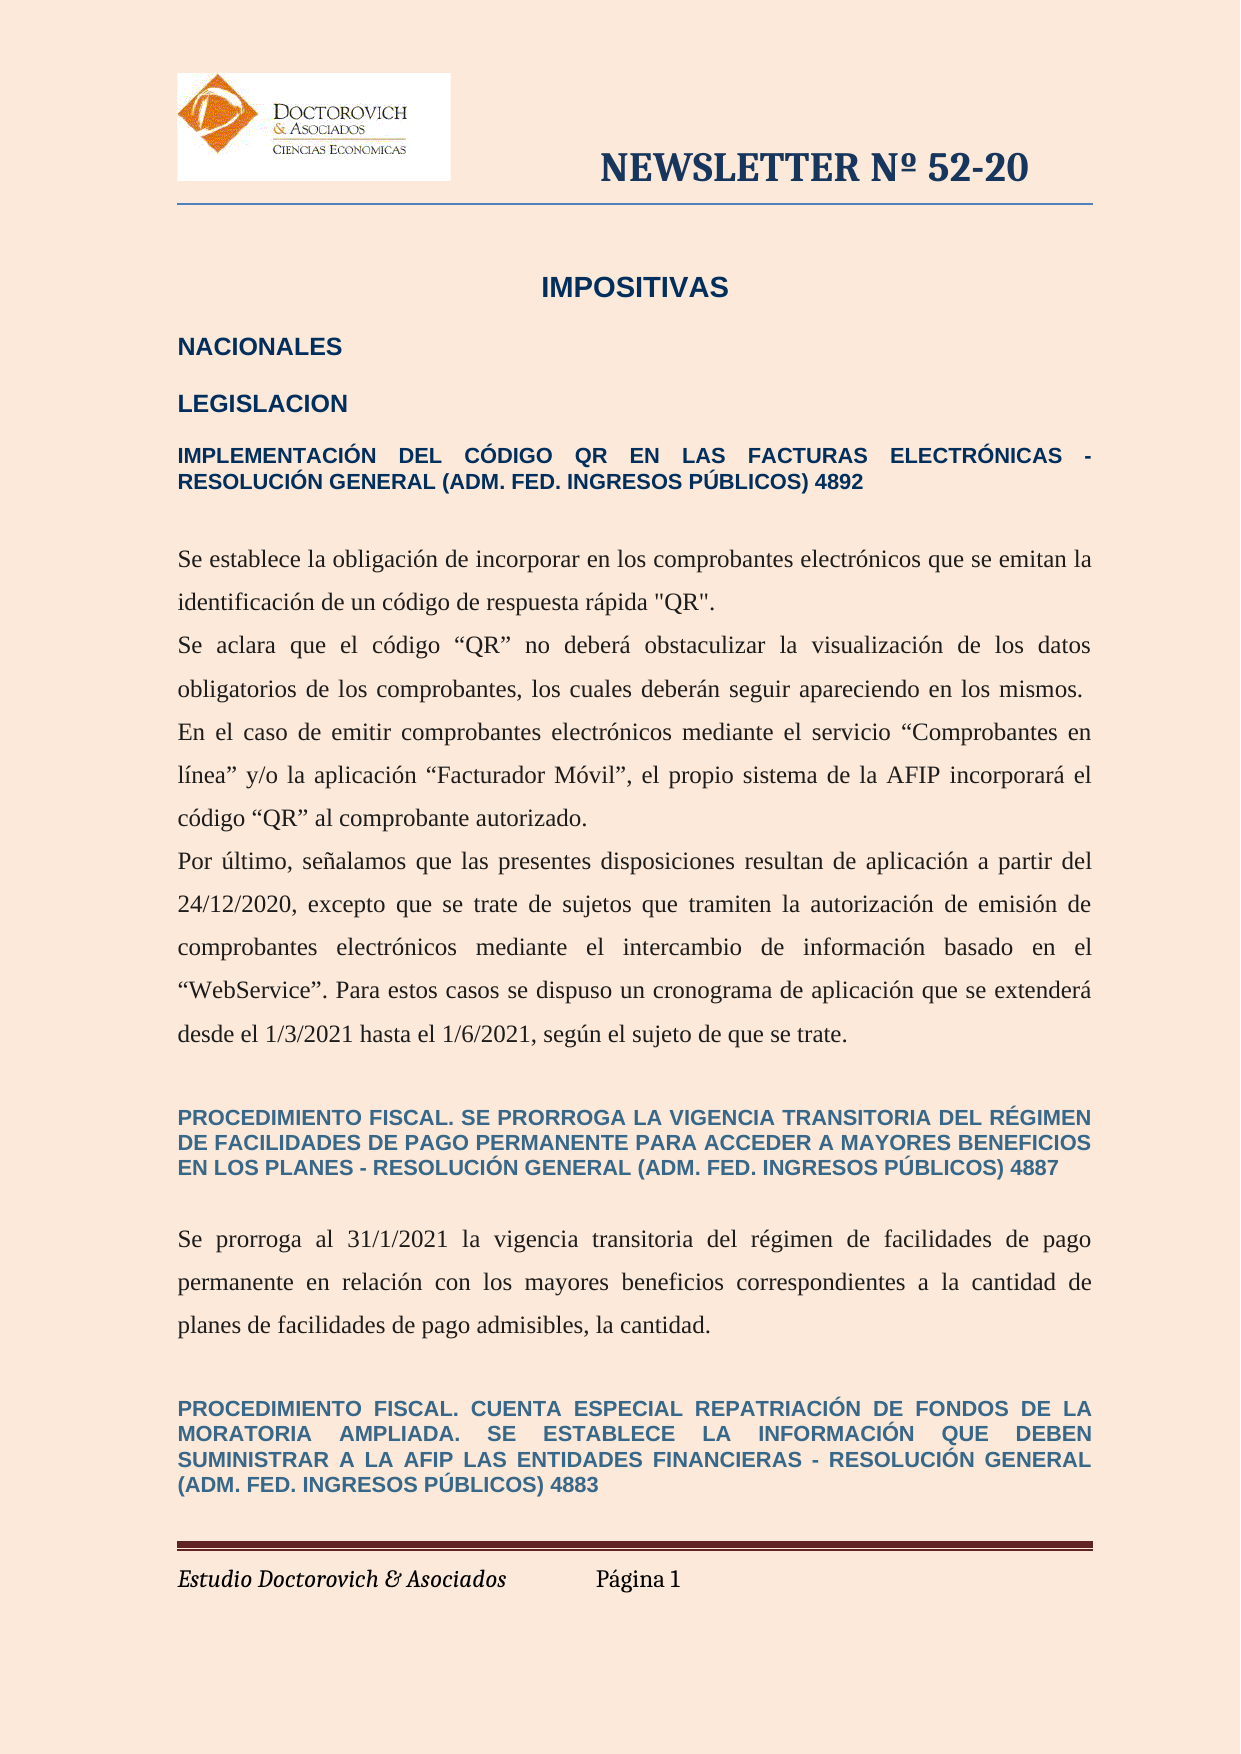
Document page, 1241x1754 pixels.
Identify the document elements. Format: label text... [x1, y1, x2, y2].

text IMPOSITIVAS [177, 270, 1093, 303]
text NACIONALES [177, 332, 1093, 361]
text Se aclara que el código “QR” no deberá obstaculizar la visualización de los datos obligatorios de los comprobantes, los cuales deberán seguir apareciendo en los mismos. En el caso de emitir comprobantes electrónicos mediante el servicio “Comprobantes en línea” y/o la aplicación “Facturador Móvil”, el propio sistema de la AFIP incorporará el código “QR” al comprobante autorizado. [177, 631, 1093, 832]
text Procedimiento Fiscal. Cuenta especial repatriación de fondos de la moratoria ampliada. Se establece la información que deben suministrar a la AFIP las entidades financieras - RESOLUCIÓN GENERAL (Adm. Fed. Ingresos Públicos) 4883 [177, 1396, 1093, 1497]
text LEGISLACION [177, 389, 1093, 418]
text Procedimiento Fiscal. Se prorroga la vigencia transitoria del régimen de facilidades de pago permanente para acceder a mayores beneficios en los planes - RESOLUCIÓN GENERAL (Adm. Fed. Ingresos Públicos) 4887 [177, 1105, 1093, 1181]
text Se prorroga al 31/1/2021 la vigencia transitoria del régimen de facilidades de pago permanente en relación con los mayores beneficios correspondientes a la cantidad de planes de facilidades de pago admisibles, la cantidad. [177, 1224, 1093, 1339]
text Implementación del código QR en las facturas electrónicas - RESOLUCIÓN GENERAL (Adm. Fed. Ingresos Públicos) 4892 [177, 443, 1093, 494]
text Se establece la obligación de incorporar en los comprobantes electrónicos que se emitan la identificación de un código de respuesta rápida "QR". [177, 544, 1093, 616]
text Por último, señalamos que las presentes disposiciones resultan de aplicación a partir del 24/12/2020, excepto que se trate de sujetos que tramiten la autorización de emisión de comprobantes electrónicos mediante el intercambio de información basado en el “WebService”. Para estos casos se dispuso un cronograma de aplicación que se extenderá desde el 1/3/2021 hasta el 1/6/2021, según el sujeto de que se trate. [177, 846, 1093, 1047]
picture [177, 73, 451, 181]
